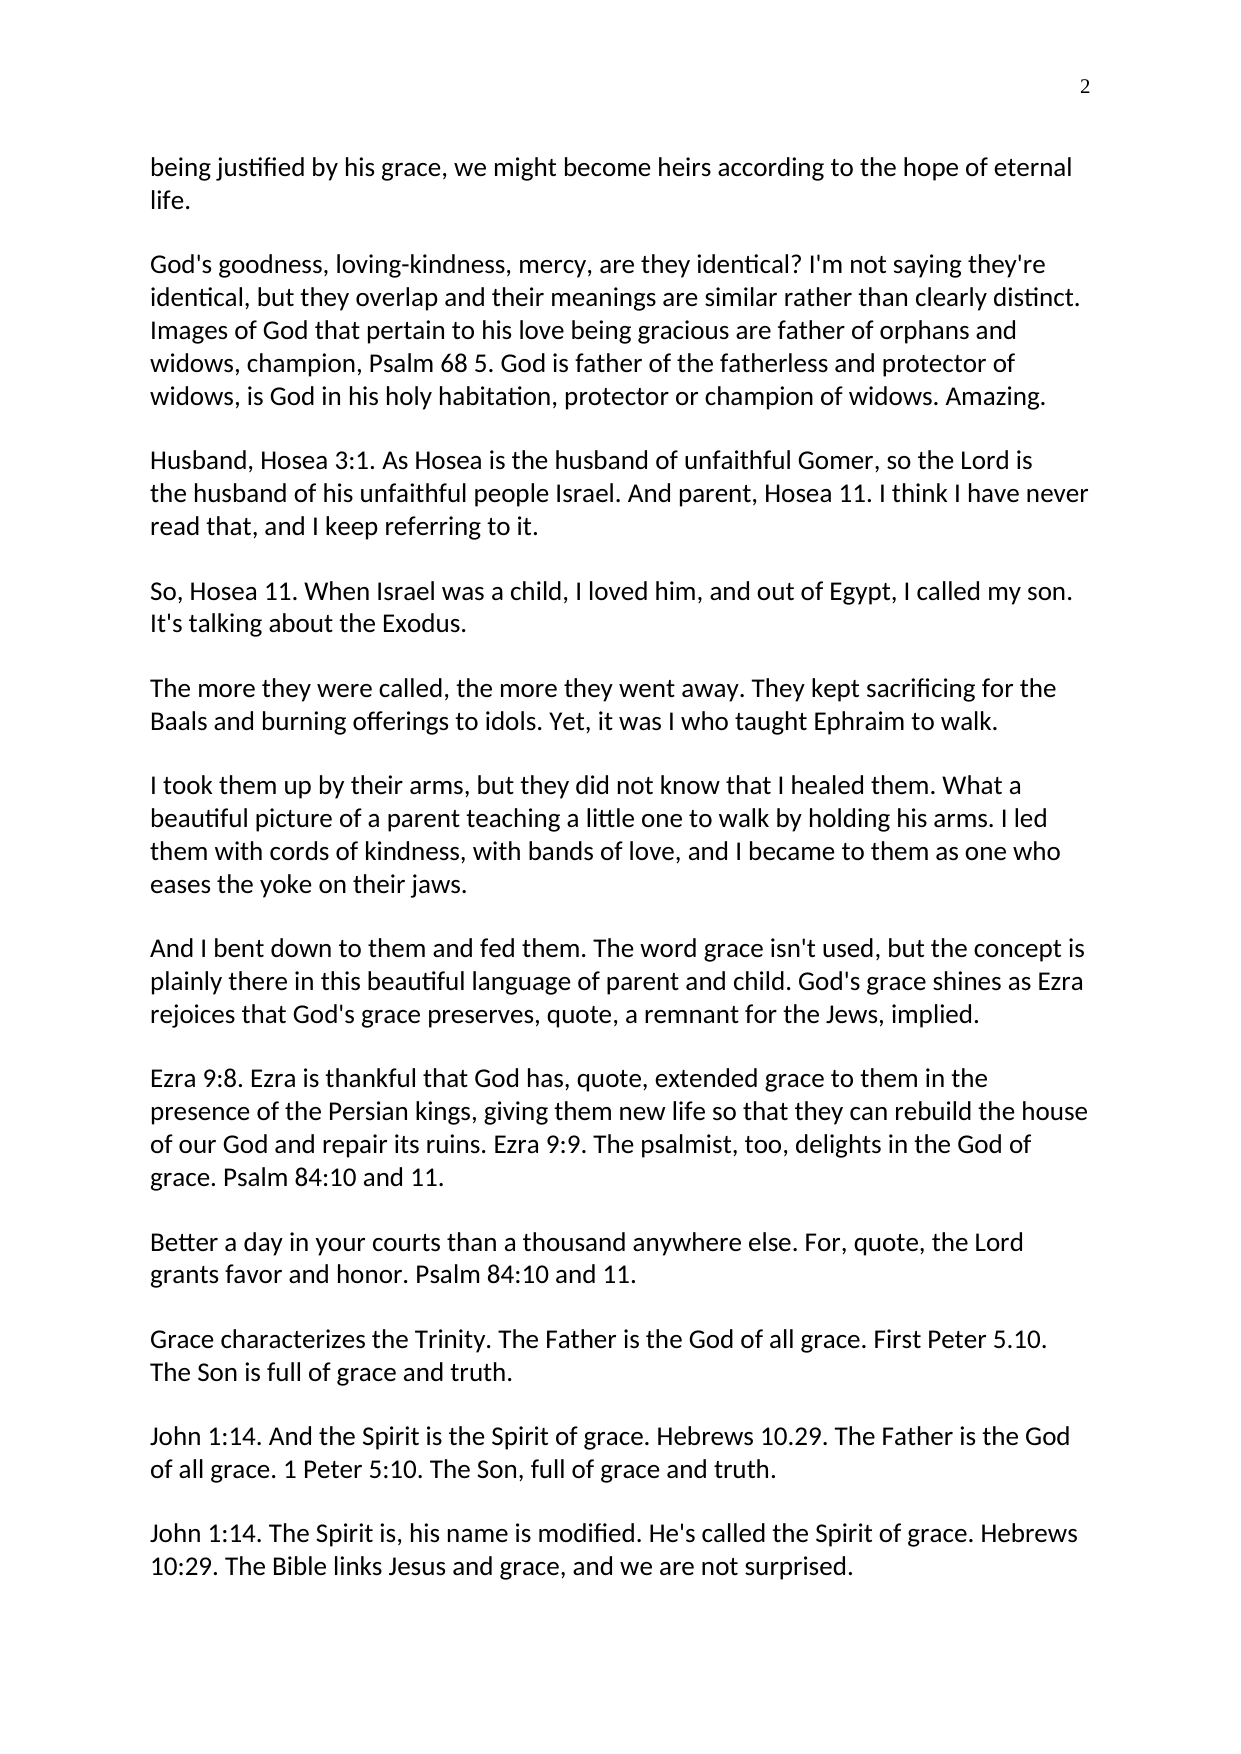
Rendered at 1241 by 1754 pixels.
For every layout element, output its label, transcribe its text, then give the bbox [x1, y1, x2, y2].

text And I bent down to them and fed them. The word grace isn't used, but the concept is plainly there in this beautiful language of parent and child. God's grace shines as Ezra rejoices that God's grace preserves, quote, a remnant for the Jews, implied. [150, 931, 1090, 1030]
text Ezra 9:8. Ezra is thankful that God has, quote, extended grace to them in the presence of the Persian kings, giving them new life so that they can rebuild the house of our God and repair its ruins. Ezra 9:9. The psalmist, too, delights in the God of grace. Psalm 84:10 and 11. [150, 1061, 1090, 1193]
text So, Hosea 11. When Israel was a child, I loved him, and out of Egypt, I called my son. It's talking about the Exodus. [150, 574, 1090, 640]
text John 1:14. The Spirit is, his name is modified. He's called the Spirit of grace. Hebrews 10:29. The Bible links Jesus and grace, and we are not surprised. [150, 1516, 1090, 1582]
text The more they were called, the more they went away. They kept sacrificing for the Baals and burning offerings to idols. Yet, it was I who taught Ephraim to walk. [150, 671, 1090, 737]
text I took them up by their arms, but they did not know that I healed them. What a beautiful picture of a parent teaching a little one to walk by holding his arms. I led them with cords of kindness, with bands of love, and I became to them as one who eases the yoke on their jaws. [150, 768, 1090, 900]
text John 1:14. And the Spirit is the Spirit of grace. Hebrews 10.29. The Father is the God of all grace. 1 Peter 5:10. The Son, full of grace and truth. [150, 1419, 1090, 1485]
text God's goodness, loving-kindness, mercy, are they identical? I'm not saying they're identical, but they overlap and their meanings are similar rather than clearly distinct. Images of God that pertain to his love being gracious are father of orphans and widows, champion, Psalm 68 5. God is father of the fatherless and protector of widows, is God in his holy habitation, protector or champion of widows. Amazing. [150, 247, 1090, 412]
text Husband, Hosea 3:1. As Hosea is the husband of unfaithful Gomer, so the Lord is the husband of his unfaithful people Israel. And parent, Hosea 11. I think I have never read that, and I keep referring to it. [150, 443, 1090, 542]
text Grace characterizes the Trinity. The Father is the God of all grace. First Peter 5.10. The Son is full of grace and truth. [150, 1322, 1090, 1388]
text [150, 150, 1090, 216]
text Better a day in your courts than a thousand anywhere else. For, quote, the Lord grants favor and honor. Psalm 84:10 and 11. [150, 1225, 1090, 1291]
